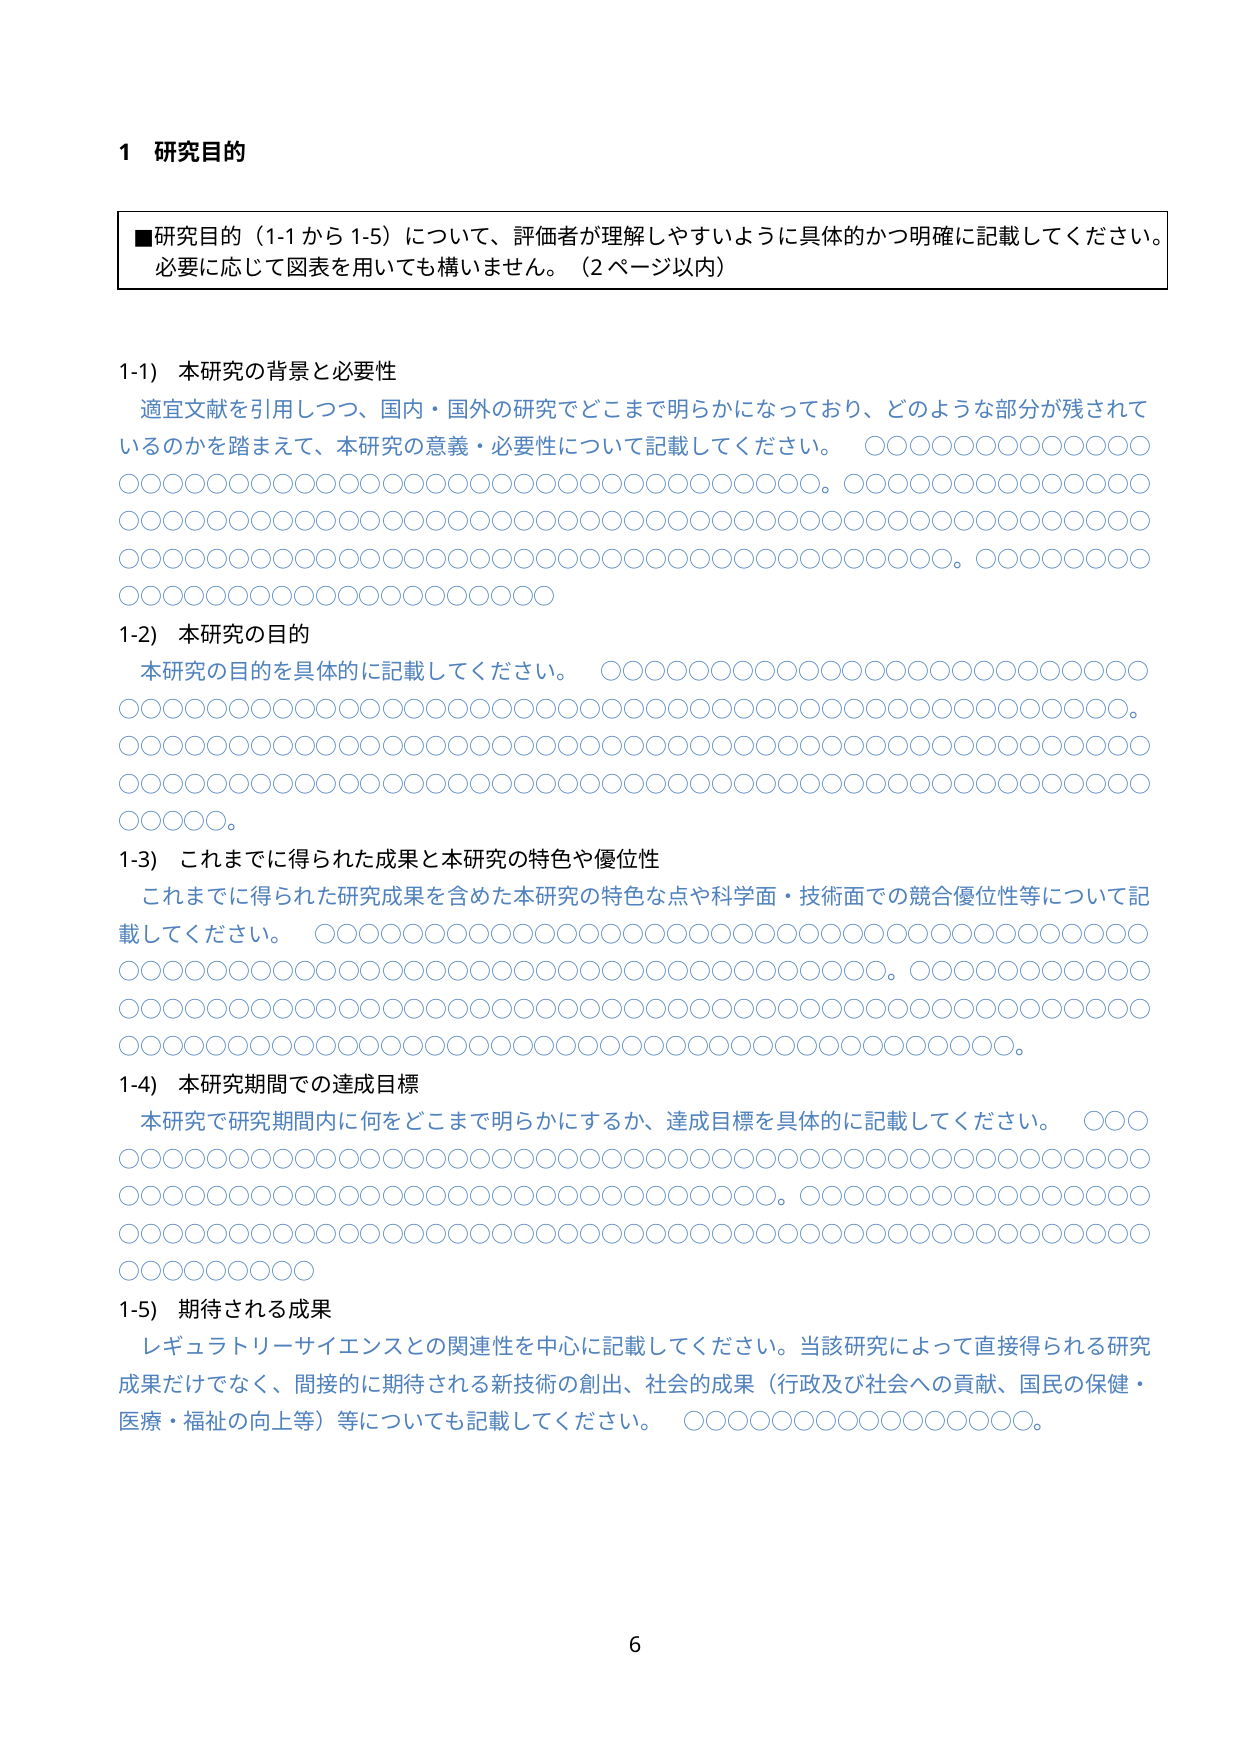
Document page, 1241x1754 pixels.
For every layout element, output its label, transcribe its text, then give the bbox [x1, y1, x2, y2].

text 1-3) これまでに得られた成果と本研究の特色や優位性 [118, 837, 1152, 874]
text これまでに得られた研究成果を含めた本研究の特色な点や科学面・技術面での競合優位性等について記載してください。 ○○○○○○○○○○○○○○○○○○○○○○○○○○○○○○○○○○○○○○○○○○○○○○○○○○○○○○○○○○○○○○○○○○○○○○○○○。○○○○○○○○○○○○○○○○○○○○○○○○○○○○○○○○○○○○○○○○○○○○○○○○○○○○○○○○○○○○○○○○○○○○○○○○○○○○○○○○○○○○○○○○○○○○○○○○○○○。 [118, 874, 1152, 1062]
subtitle 1 研究目的 [118, 131, 1152, 168]
text レギュラトリーサイエンスとの関連性を中心に記載してください。当該研究によって直接得られる研究成果だけでなく、間接的に期待される新技術の創出、社会的成果（行政及び社会への貢献、国民の保健・医療・福祉の向上等）等についても記載してください。 ○○○○○○○○○○○○○○○○。 [118, 1324, 1152, 1437]
text 1-2) 本研究の目的 [118, 612, 1152, 649]
text 適宜文献を引用しつつ、国内・国外の研究でどこまで明らかになっており、どのような部分が残されているのかを踏まえて、本研究の意義・必要性について記載してください。 ○○○○○○○○○○○○○○○○○○○○○○○○○○○○○○○○○○○○○○○○○○○○○。○○○○○○○○○○○○○○○○○○○○○○○○○○○○○○○○○○○○○○○○○○○○○○○○○○○○○○○○○○○○○○○○○○○○○○○○○○○○○○○○○○○○○○○○○○○○○○○○○○○。○○○○○○○○○○○○○○○○○○○○○○○○○○○○ [118, 387, 1152, 612]
text 1-1) 本研究の背景と必要性 [118, 349, 1152, 387]
text 本研究の目的を具体的に記載してください。 ○○○○○○○○○○○○○○○○○○○○○○○○○○○○○○○○○○○○○○○○○○○○○○○○○○○○○○○○○○○○○○○○○○○○○○○。○○○○○○○○○○○○○○○○○○○○○○○○○○○○○○○○○○○○○○○○○○○○○○○○○○○○○○○○○○○○○○○○○○○○○○○○○○○○○○○○○○○○○○○○○○○○○○○○○○○。 [118, 649, 1152, 837]
text 本研究で研究期間内に何をどこまで明らかにするか、達成目標を具体的に記載してください。 ○○○○○○○○○○○○○○○○○○○○○○○○○○○○○○○○○○○○○○○○○○○○○○○○○○○○○○○○○○○○○○○○○○○○○○○○○○○○○○○○。○○○○○○○○○○○○○○○○○○○○○○○○○○○○○○○○○○○○○○○○○○○○○○○○○○○○○○○○○○○○○○○○○○○○○○○○ [118, 1099, 1152, 1287]
text 1-4) 本研究期間での達成目標 [118, 1062, 1152, 1099]
text 1-5) 期待される成果 [118, 1287, 1152, 1324]
